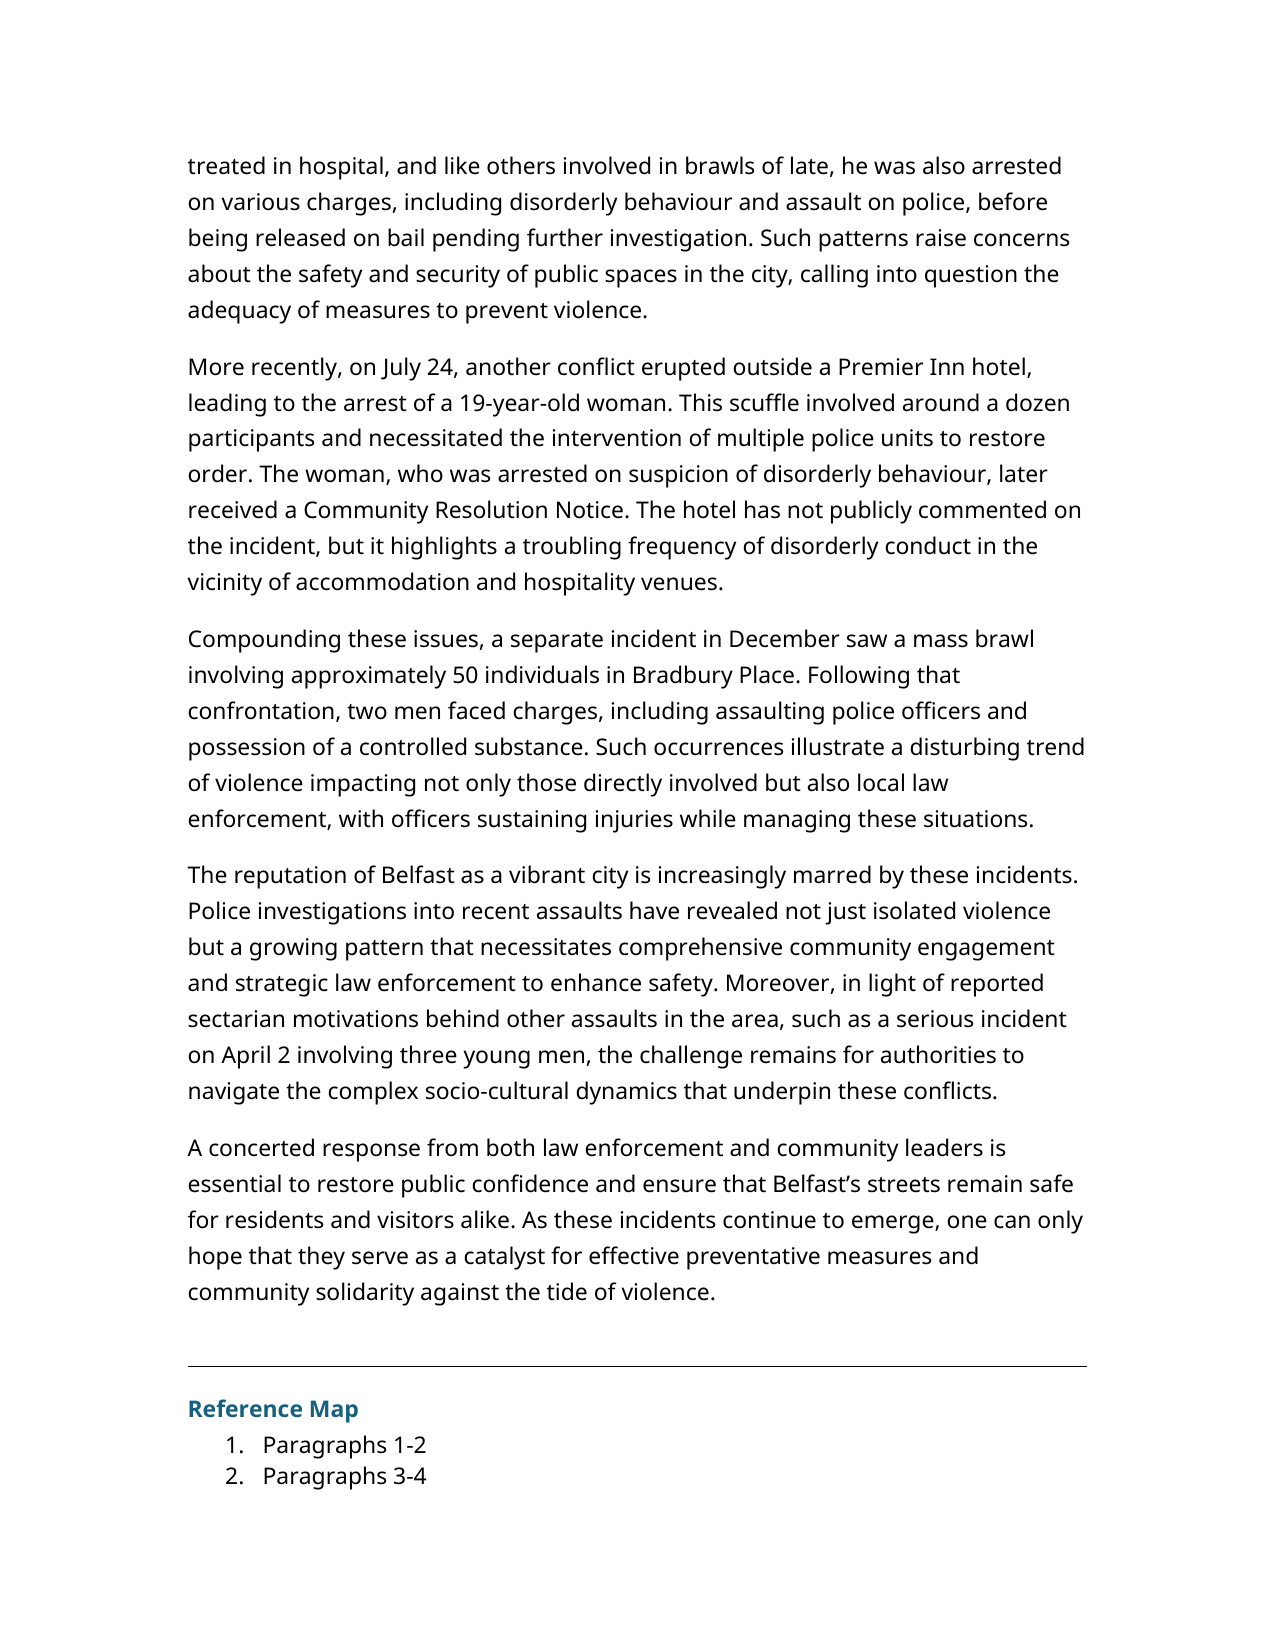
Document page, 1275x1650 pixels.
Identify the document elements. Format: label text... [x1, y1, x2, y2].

text Compounding these issues, a separate incident in December saw a mass brawl involving approximately 50 individuals in Bradbury Place. Following that confrontation, two men faced charges, including assaulting police officers and possession of a controlled substance. Such occurrences illustrate a disturbing trend of violence impacting not only those directly involved but also local law enforcement, with officers sustaining injuries while managing these situations. [187, 623, 1087, 834]
text The reputation of Belfast as a vibrant city is increasingly marred by these incidents. Police investigations into recent assaults have revealed not just isolated violence but a growing pattern that necessitates comprehensive community engagement and strategic law enforcement to enhance safety. Moreover, in light of reported sectarian motivations behind other assaults in the area, such as a serious incident on April 2 involving three young men, the challenge remains for authorities to navigate the complex socio-cultural dynamics that underpin these conflicts. [187, 859, 1087, 1106]
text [187, 150, 1087, 325]
text A concerted response from both law enforcement and community leaders is essential to restore public confidence and ensure that Belfast’s streets remain safe for residents and visitors alike. As these incidents continue to emerge, one can only hope that they serve as a catalyst for effective preventative measures and community solidarity against the tide of violence. [187, 1132, 1087, 1307]
list Paragraphs 3-4 [225, 1460, 1087, 1491]
list Paragraphs 1-2 [225, 1429, 1087, 1460]
subtitle Reference Map [187, 1393, 1087, 1424]
text More recently, on July 24, another conflict erupted outside a Premier Inn hotel, leading to the arrest of a 19-year-old woman. This scuffle involved around a dozen participants and necessitated the intervention of multiple police units to restore order. The woman, who was arrested on suspicion of disorderly behaviour, later received a Community Resolution Notice. The hotel has not publicly commented on the incident, but it highlights a troubling frequency of disorderly conduct in the vicinity of accommodation and hospitality venues. [187, 351, 1087, 597]
